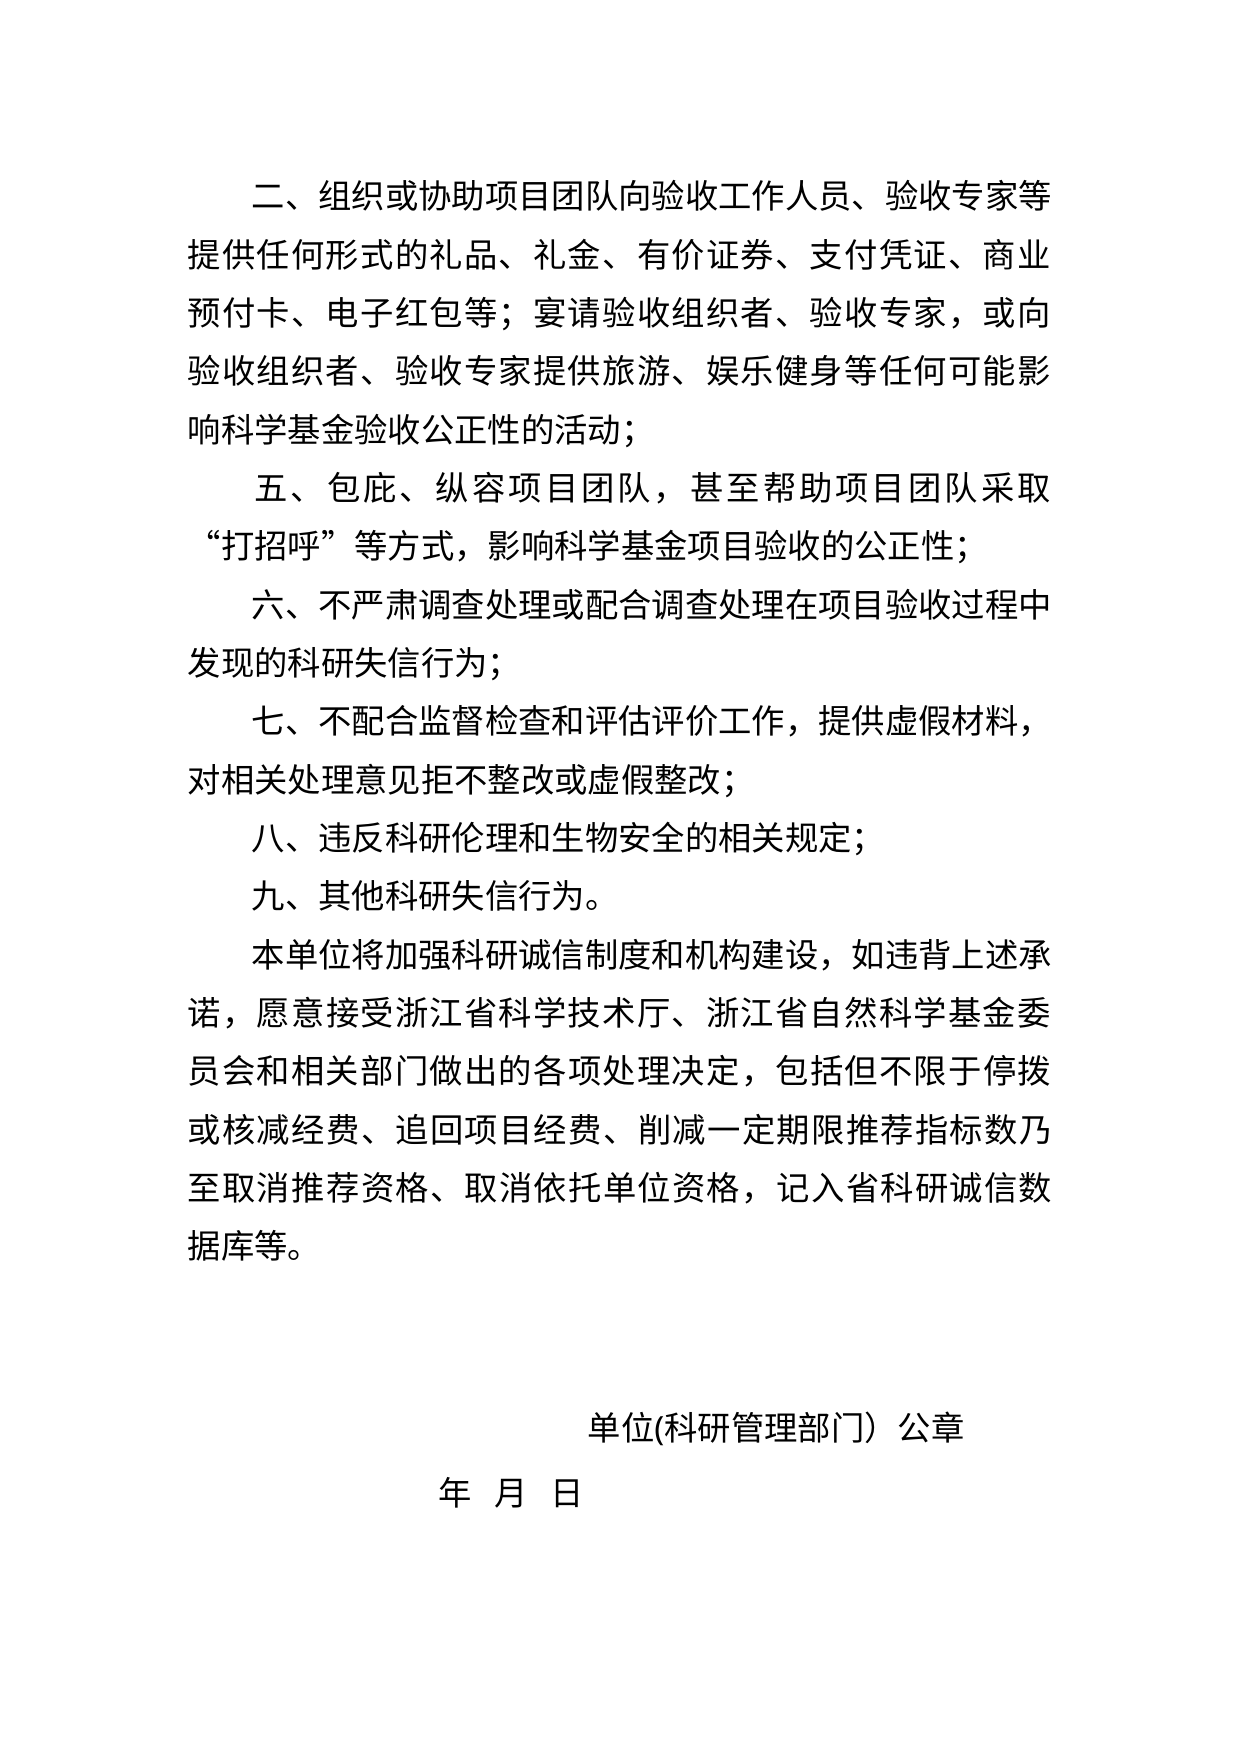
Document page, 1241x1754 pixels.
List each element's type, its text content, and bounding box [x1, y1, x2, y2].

text 年 月 日 [187, 1459, 1053, 1524]
text 八、违反科研伦理和生物安全的相关规定； [187, 804, 1053, 862]
text 九、其他科研失信行为。 [187, 862, 1053, 920]
text 本单位将加强科研诚信制度和机构建设，如违背上述承诺，愿意接受浙江省科学技术厅、浙江省自然科学基金委员会和相关部门做出的各项处理决定，包括但不限于停拨或核减经费、追回项目经费、削减一定期限推荐指标数乃至取消推荐资格、取消依托单位资格，记入省科研诚信数据库等。 [187, 920, 1053, 1270]
text 五、包庇、纵容项目团队，甚至帮助项目团队采取“打招呼”等方式，影响科学基金项目验收的公正性； [187, 454, 1053, 570]
text 二、组织或协助项目团队向验收工作人员、验收专家等提供任何形式的礼品、礼金、有价证券、支付凭证、商业预付卡、电子红包等；宴请验收组织者、验收专家，或向验收组织者、验收专家提供旅游、娱乐健身等任何可能影响科学基金验收公正性的活动； [187, 162, 1053, 454]
text 单位(科研管理部门）公章 [187, 1394, 1053, 1459]
text 七、不配合监督检查和评估评价工作，提供虚假材料，对相关处理意见拒不整改或虚假整改； [187, 687, 1053, 804]
text 六、不严肃调查处理或配合调查处理在项目验收过程中发现的科研失信行为； [187, 570, 1053, 687]
